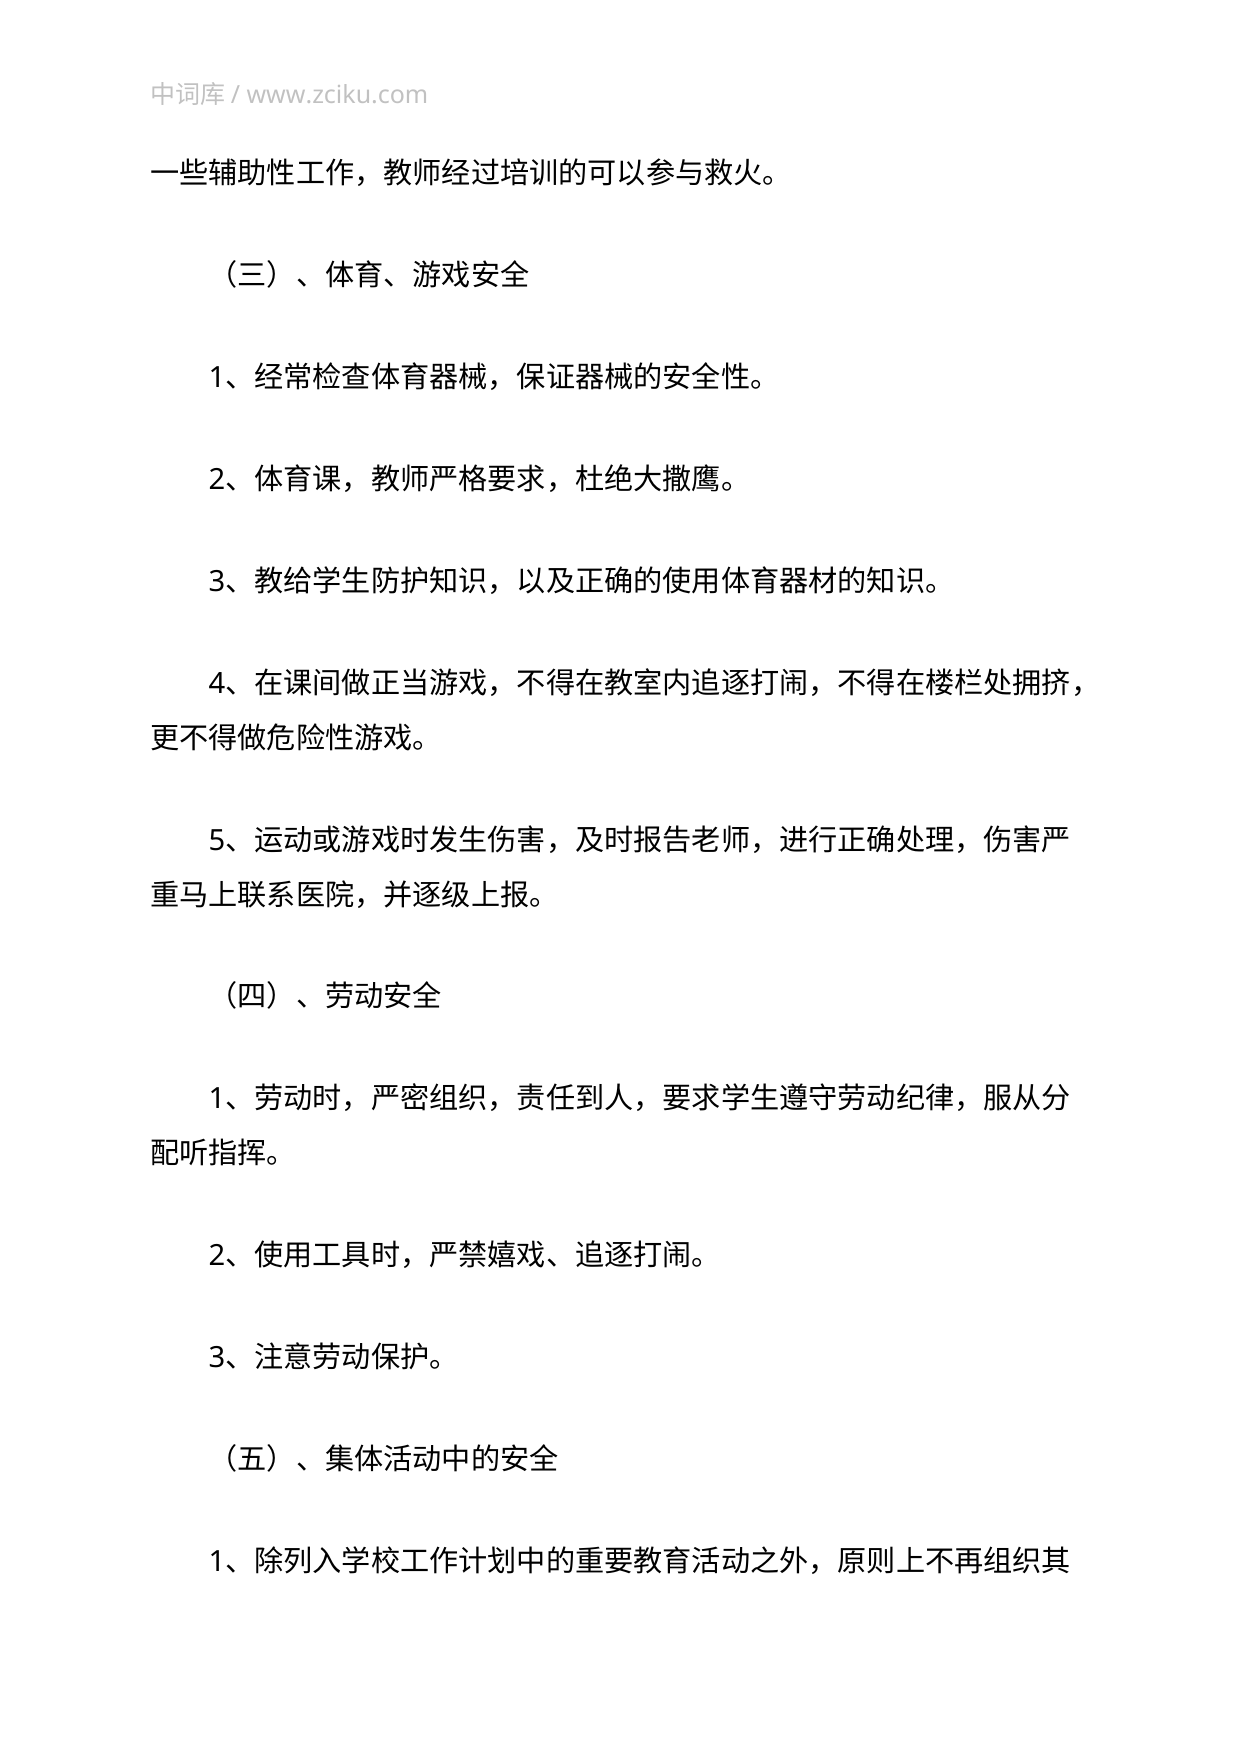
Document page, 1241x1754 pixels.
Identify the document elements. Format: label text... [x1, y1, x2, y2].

text 2、使用工具时，严禁嬉戏、追逐打闹。 [150, 1232, 1090, 1274]
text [150, 150, 1090, 192]
text 2、体育课，教师严格要求，杜绝大撒鹰。 [150, 456, 1090, 498]
text （四）、劳动安全 [150, 973, 1090, 1015]
text 4、在课间做正当游戏，不得在教室内追逐打闹，不得在楼栏处拥挤，更不得做危险性游戏。 [150, 659, 1090, 757]
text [150, 1537, 1090, 1580]
text 5、运动或游戏时发生伤害，及时报告老师，进行正确处理，伤害严重马上联系医院，并逐级上报。 [150, 816, 1090, 913]
text 3、教给学生防护知识，以及正确的使用体育器材的知识。 [150, 557, 1090, 600]
text 3、注意劳动保护。 [150, 1333, 1090, 1376]
text 1、劳动时，严密组织，责任到人，要求学生遵守劳动纪律，服从分配听指挥。 [150, 1075, 1090, 1172]
text 1、经常检查体育器械，保证器械的安全性。 [150, 353, 1090, 396]
text （三）、体育、游戏安全 [150, 252, 1090, 294]
text （五）、集体活动中的安全 [150, 1436, 1090, 1478]
